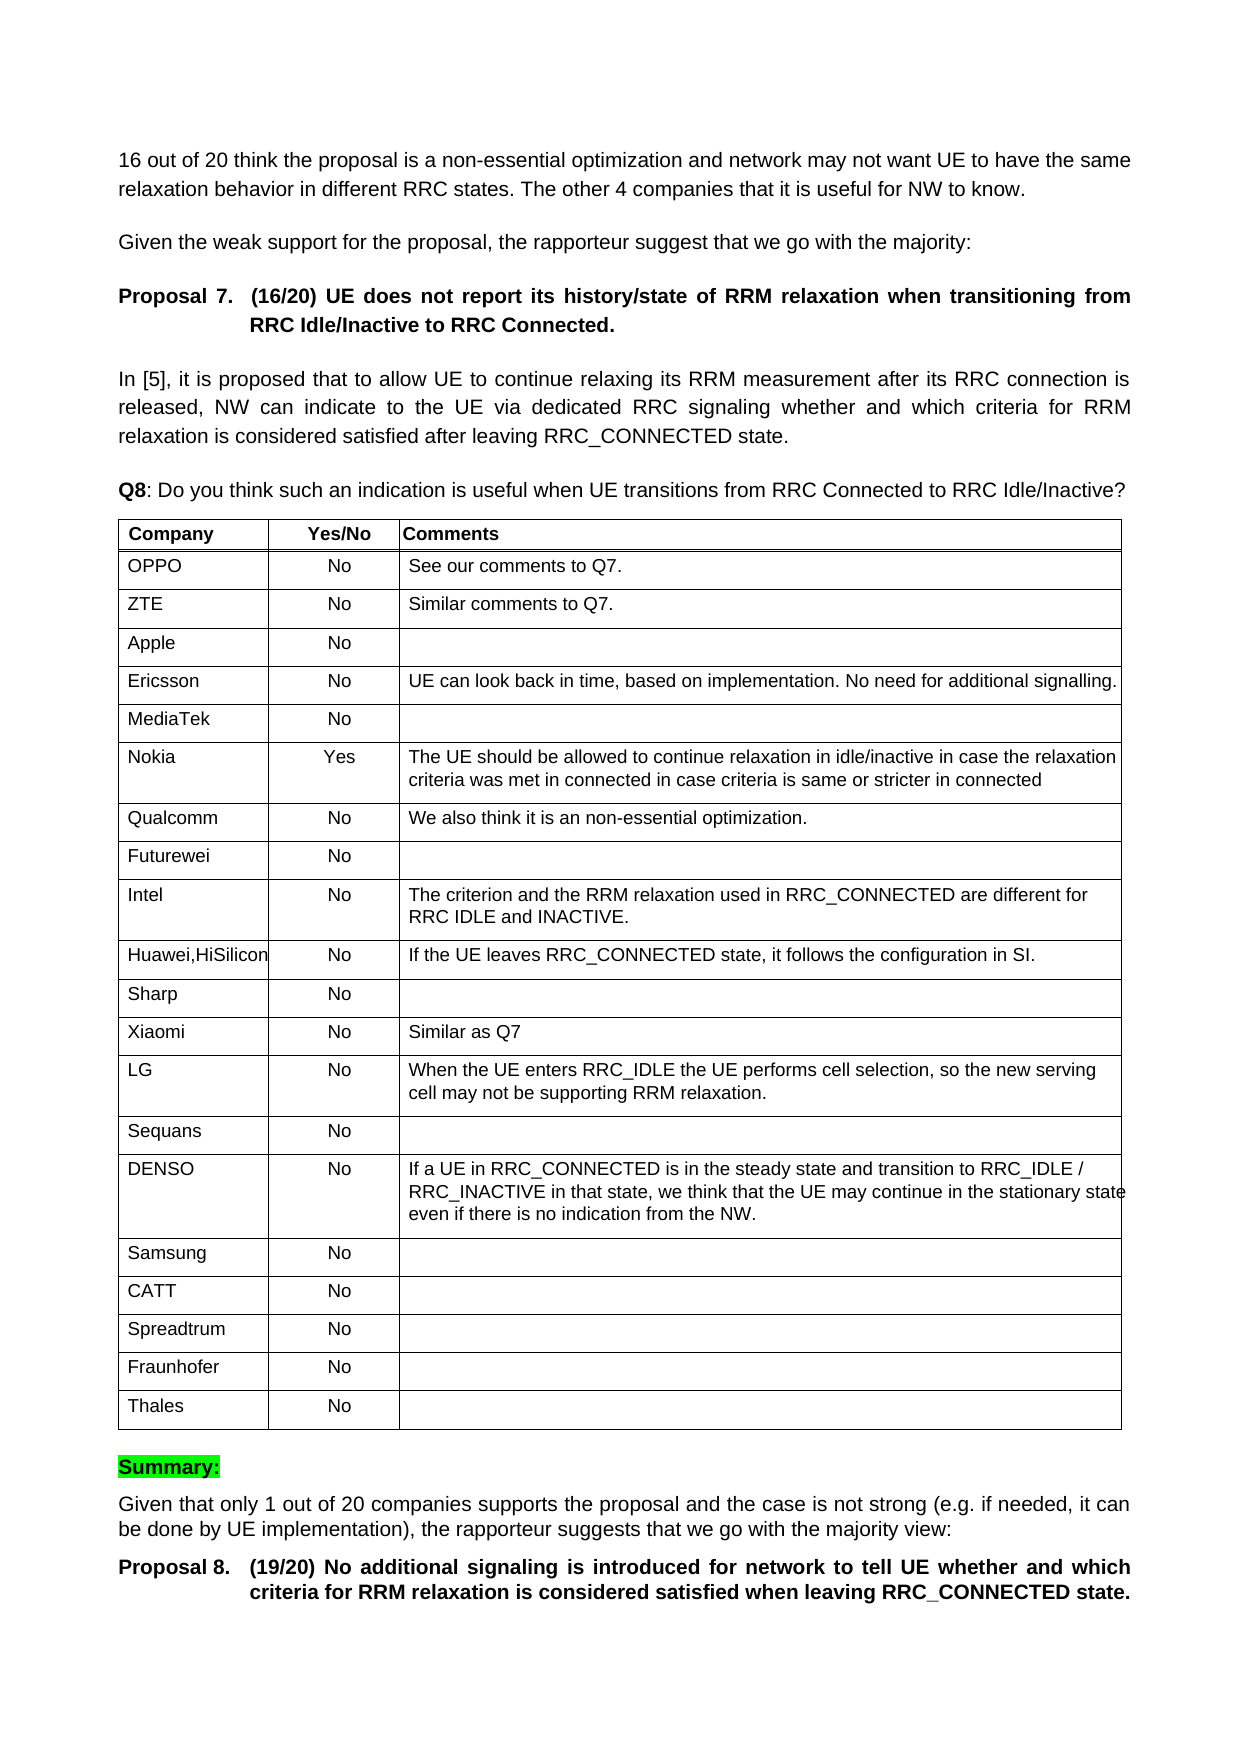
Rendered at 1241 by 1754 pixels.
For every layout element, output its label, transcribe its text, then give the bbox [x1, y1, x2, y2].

table_cell No [269, 705, 399, 742]
table_cell No [269, 1391, 399, 1428]
table_cell No [269, 1277, 399, 1314]
table_cell OPPO [119, 552, 268, 589]
table_cell No [269, 590, 399, 627]
table_cell When the UE enters RRC_IDLE the UE performs cell selection, so the new serving cell may not be supporting RRM relaxation. [400, 1056, 1121, 1116]
table_cell No [269, 804, 399, 841]
table_cell Apple [119, 629, 268, 666]
text Summary: [118, 1454, 1133, 1478]
table_cell Similar comments to Q7. [400, 590, 1121, 627]
table_cell DENSO [119, 1155, 268, 1237]
table_cell MediaTek [119, 705, 268, 742]
table_cell No [269, 1155, 399, 1237]
table_header Comments [400, 520, 1121, 549]
table_cell Xiaomi [119, 1018, 268, 1055]
table_cell No [269, 842, 399, 879]
table_cell No [269, 941, 399, 978]
table_cell No [269, 1239, 399, 1276]
table_cell No [269, 629, 399, 666]
table_cell [400, 1277, 1121, 1314]
table_cell The UE should be allowed to continue relaxation in idle/inactive in case the relaxation criteria was met in connected in case criteria is same or stricter in connected [400, 743, 1121, 803]
table_cell The criterion and the RRM relaxation used in RRC_CONNECTED are different for RRC IDLE and INACTIVE. [400, 880, 1121, 940]
table_cell Ericsson [119, 667, 268, 704]
table_cell No [269, 552, 399, 589]
table_cell UE can look back in time, based on implementation. No need for additional signalling. [400, 667, 1121, 704]
table_header Company [119, 520, 268, 549]
table_cell LG [119, 1056, 268, 1116]
table_cell [400, 1391, 1121, 1428]
table_cell CATT [119, 1277, 268, 1314]
table_cell If the UE leaves RRC_CONNECTED state, it follows the configuration in SI. [400, 941, 1121, 978]
table_cell Fraunhofer [119, 1353, 268, 1390]
table_cell Nokia [119, 743, 268, 803]
table_cell No [269, 880, 399, 940]
table_cell Samsung [119, 1239, 268, 1276]
table_cell [400, 1315, 1121, 1352]
text 16 out of 20 think the proposal is a non-essential optimization and network may not want UE to have the same relaxation behavior in different RRC states. The other 4 companies that it is useful for NW to know. [118, 148, 1133, 200]
table_cell No [269, 1353, 399, 1390]
table_cell [400, 1239, 1121, 1276]
table_cell No [269, 980, 399, 1017]
table_cell Spreadtrum [119, 1315, 268, 1352]
text Given the weak support for the proposal, the rapporteur suggest that we go with the majority: [118, 230, 1133, 254]
table_cell See our comments to Q7. [400, 552, 1121, 589]
table_cell No [269, 1056, 399, 1116]
table_cell [400, 629, 1121, 666]
table_cell [400, 1353, 1121, 1390]
table_cell [400, 980, 1121, 1017]
table_cell Similar as Q7 [400, 1018, 1121, 1055]
table_cell Thales [119, 1391, 268, 1428]
table_cell Sharp [119, 980, 268, 1017]
table_cell No [269, 1315, 399, 1352]
table_cell [400, 1117, 1121, 1154]
table_cell We also think it is an non-essential optimization. [400, 804, 1121, 841]
table_cell Futurewei [119, 842, 268, 879]
table_cell If a UE in RRC_CONNECTED is in the steady state and transition to RRC_IDLE / RRC_INACTIVE in that state, we think that the UE may continue in the stationary state even if there is no indication from the NW. [400, 1155, 1121, 1237]
table_cell [400, 705, 1121, 742]
text Given that only 1 out of 20 companies supports the proposal and the case is not strong (e.g. if needed, it can be done by UE implementation), the rapporteur suggests that we go with the majority view: [118, 1492, 1133, 1541]
table_cell No [269, 667, 399, 704]
table_cell Yes [269, 743, 399, 803]
text Proposal 8. (19/20) No additional signaling is introduced for network to tell UE whether and which criteria for RRM relaxation is considered satisfied when leaving RRC_CONNECTED state. [118, 1555, 1133, 1604]
table_cell No [269, 1018, 399, 1055]
table_cell [400, 842, 1121, 879]
table_cell Sequans [119, 1117, 268, 1154]
table_cell Qualcomm [119, 804, 268, 841]
table_cell Huawei,HiSilicon [119, 941, 268, 978]
table_cell Intel [119, 880, 268, 940]
table_cell No [269, 1117, 399, 1154]
table_cell ZTE [119, 590, 268, 627]
text Proposal 7. (16/20) UE does not report its history/state of RRM relaxation when transitioning from RRC Idle/Inactive to RRC Connected. [118, 284, 1133, 337]
text In [5], it is proposed that to allow UE to continue relaxing its RRM measurement after its RRC connection is released, NW can indicate to the UE via dedicated RRC signaling whether and which criteria for RRM relaxation is considered satisfied after leaving RRC_CONNECTED state. [118, 366, 1133, 448]
table_header Yes/No [269, 520, 399, 549]
text Q8: Do you think such an indication is useful when UE transitions from RRC Connected to RRC Idle/Inactive? [118, 478, 1133, 502]
